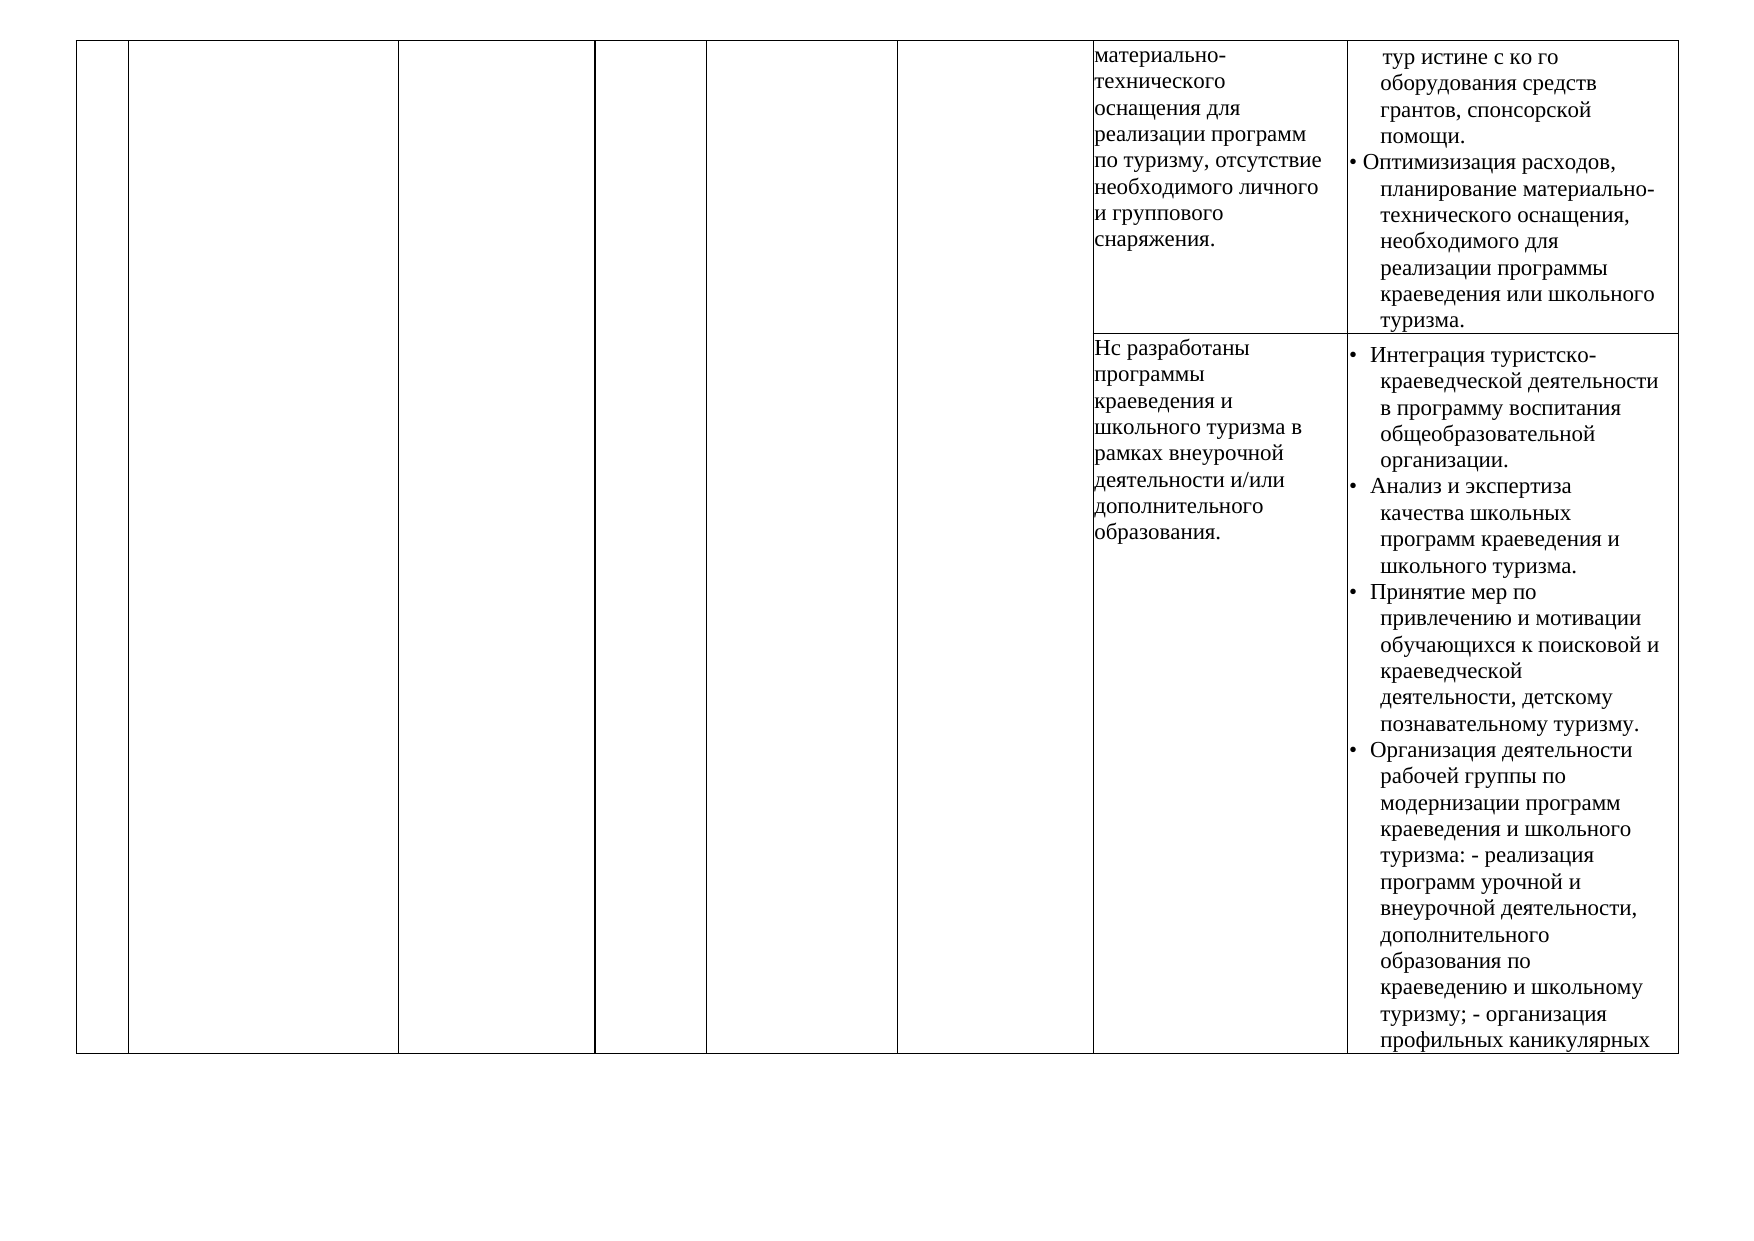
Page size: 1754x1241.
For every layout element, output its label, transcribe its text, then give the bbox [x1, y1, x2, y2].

table_header [596, 41, 706, 1052]
table_header [898, 41, 1093, 1052]
table_header [707, 41, 897, 1052]
table_header [77, 41, 128, 1052]
table_cell Нс разработаны программы краеведения и школьного туризма в рамках внеурочной деятельности и/или дополнительного образования. [1094, 334, 1347, 1052]
table_header [129, 41, 398, 1052]
table_header тур истине с ко го оборудования средств грантов, спонсорской помощи. • Оптимизизация расходов, планирование материально- технического оснащения, необходимого для реализации программы краеведения или школьного туризма. [1348, 41, 1678, 333]
table_header [399, 41, 594, 1052]
table_cell Интеграция туристско- краеведческой деятельности в программу воспитания общеобразовательной организации. Анализ и экспертиза качества школьных программ краеведения и школьного туризма. Принятие мер по привлечению и мотивации обучающихся к поисковой и краеведческой деятельности, детскому познавательному туризму. Организация деятельности рабочей группы по модернизации программ краеведения и школьного туризма: - реализация программ урочной и внеурочной деятельности, дополнительного образования по краеведению и школьному туризму; - организация профильных каникулярных [1348, 334, 1678, 1052]
table_header материально- технического оснащения для реализации программ по туризму, отсутствие необходимого личного и группового снаряжения. [1094, 41, 1347, 333]
